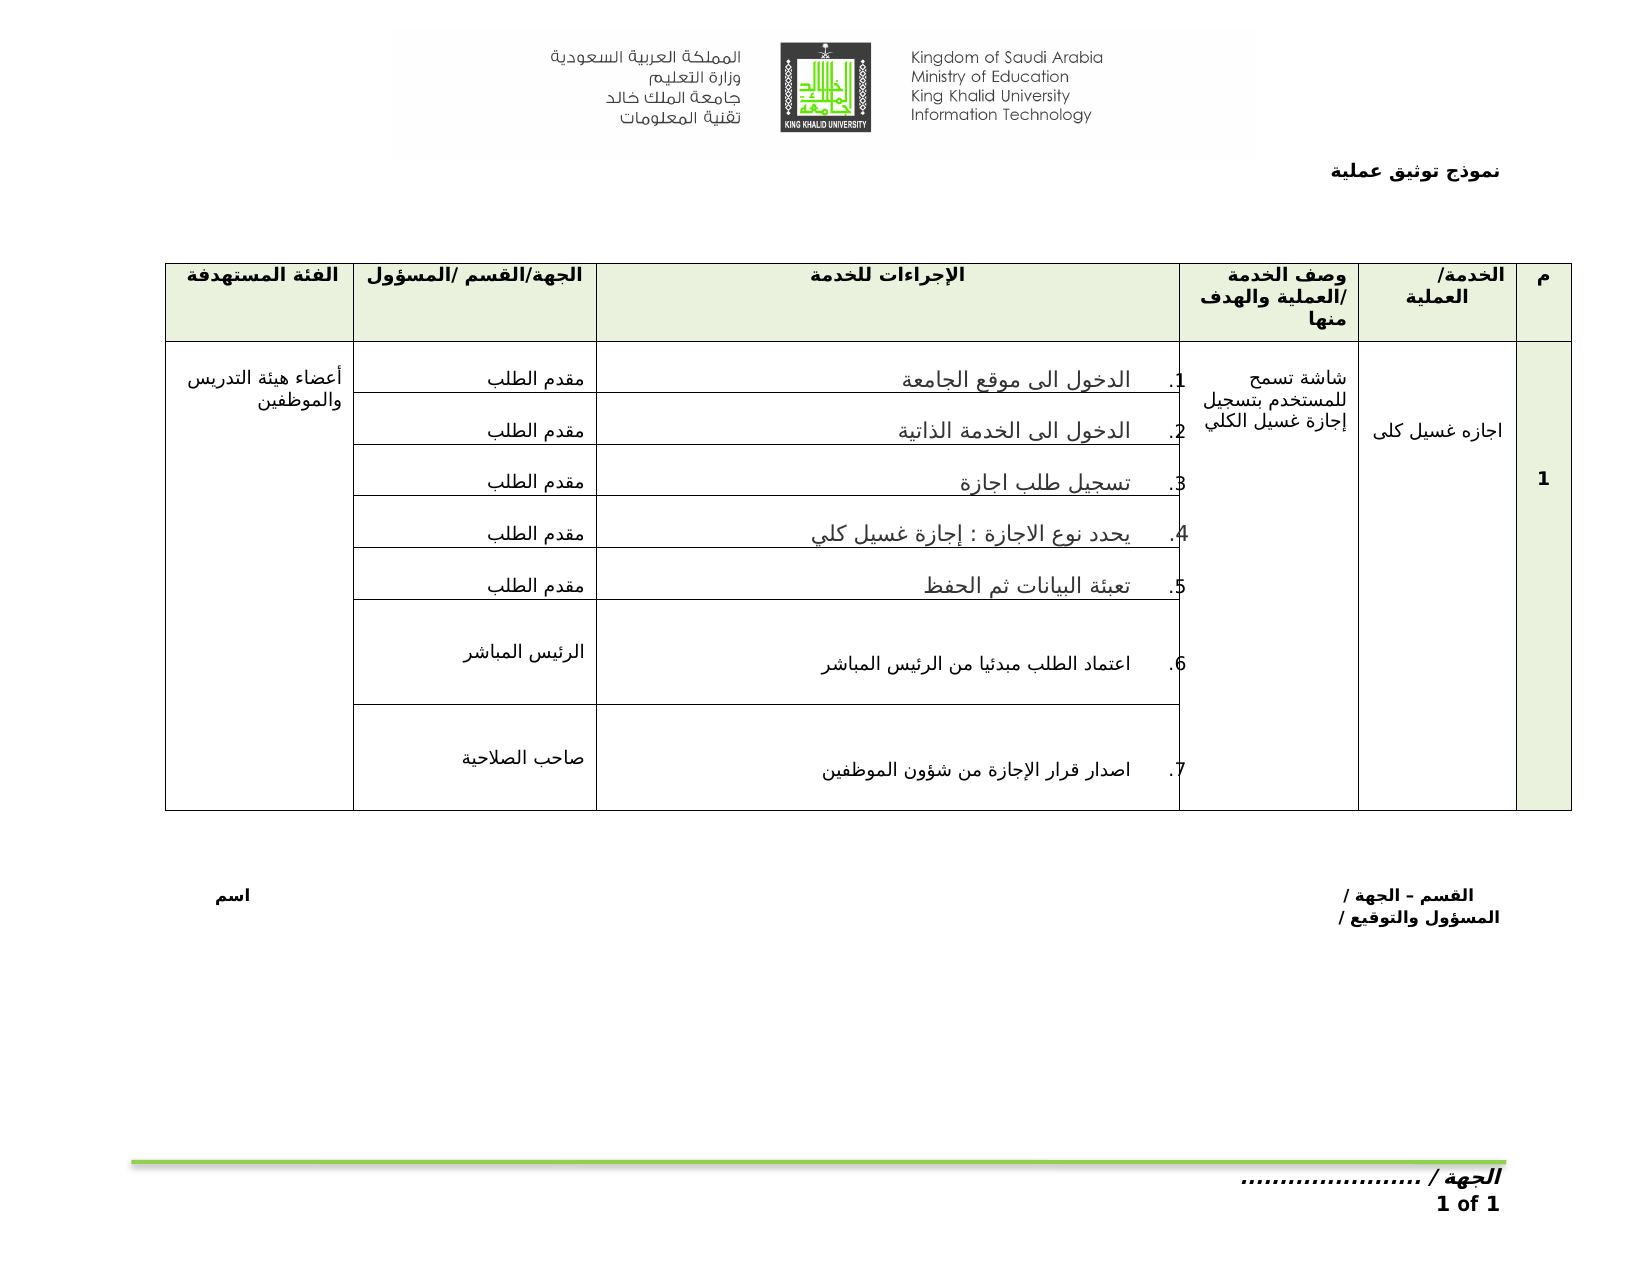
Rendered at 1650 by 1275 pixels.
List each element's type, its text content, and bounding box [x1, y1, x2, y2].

table_cell صاحب الصلاحية [354, 705, 596, 810]
table_cell أعضاء هيئة التدريس والموظفين [166, 342, 353, 810]
table_cell يحدد نوع الاجازة : إجازة غسيل كلي [597, 496, 1179, 547]
table_header الخدمة/ العملية [1359, 264, 1516, 341]
picture [392, 29, 1258, 161]
table_cell مقدم الطلب [354, 496, 596, 547]
table_header وصف الخدمة /العملية والهدف منها [1180, 264, 1358, 341]
table_cell تسجيل طلب اجازة [597, 445, 1179, 495]
table_cell مقدم الطلب [354, 342, 596, 392]
table_header الجهة/القسم /المسؤول [354, 264, 596, 341]
table_cell اصدار قرار الإجازة من شؤون الموظفين [597, 705, 1179, 810]
table_header م [1517, 264, 1571, 341]
table_cell الدخول الى الخدمة الذاتية [597, 393, 1179, 444]
table_cell الدخول الى موقع الجامعة [597, 342, 1179, 392]
table_cell اجازه غسيل كلى [1359, 342, 1516, 810]
table_header الإجراءات للخدمة [597, 264, 1179, 341]
text القسم – الجهة / اسم المسؤول والتوقيع / [150, 886, 1500, 927]
table_cell 1 [1517, 342, 1571, 810]
table_cell تعبئة البيانات ثم الحفظ [597, 548, 1179, 598]
table_cell اعتماد الطلب مبدئيا من الرئيس المباشر [597, 600, 1179, 704]
table_header الفئة المستهدفة [166, 264, 353, 341]
table_cell مقدم الطلب [354, 393, 596, 444]
table_cell الرئيس المباشر [354, 600, 596, 704]
table_cell شاشة تسمح للمستخدم بتسجيل إجازة غسيل الكلي [1180, 342, 1358, 810]
table_cell مقدم الطلب [354, 548, 596, 598]
table_cell مقدم الطلب [354, 445, 596, 495]
